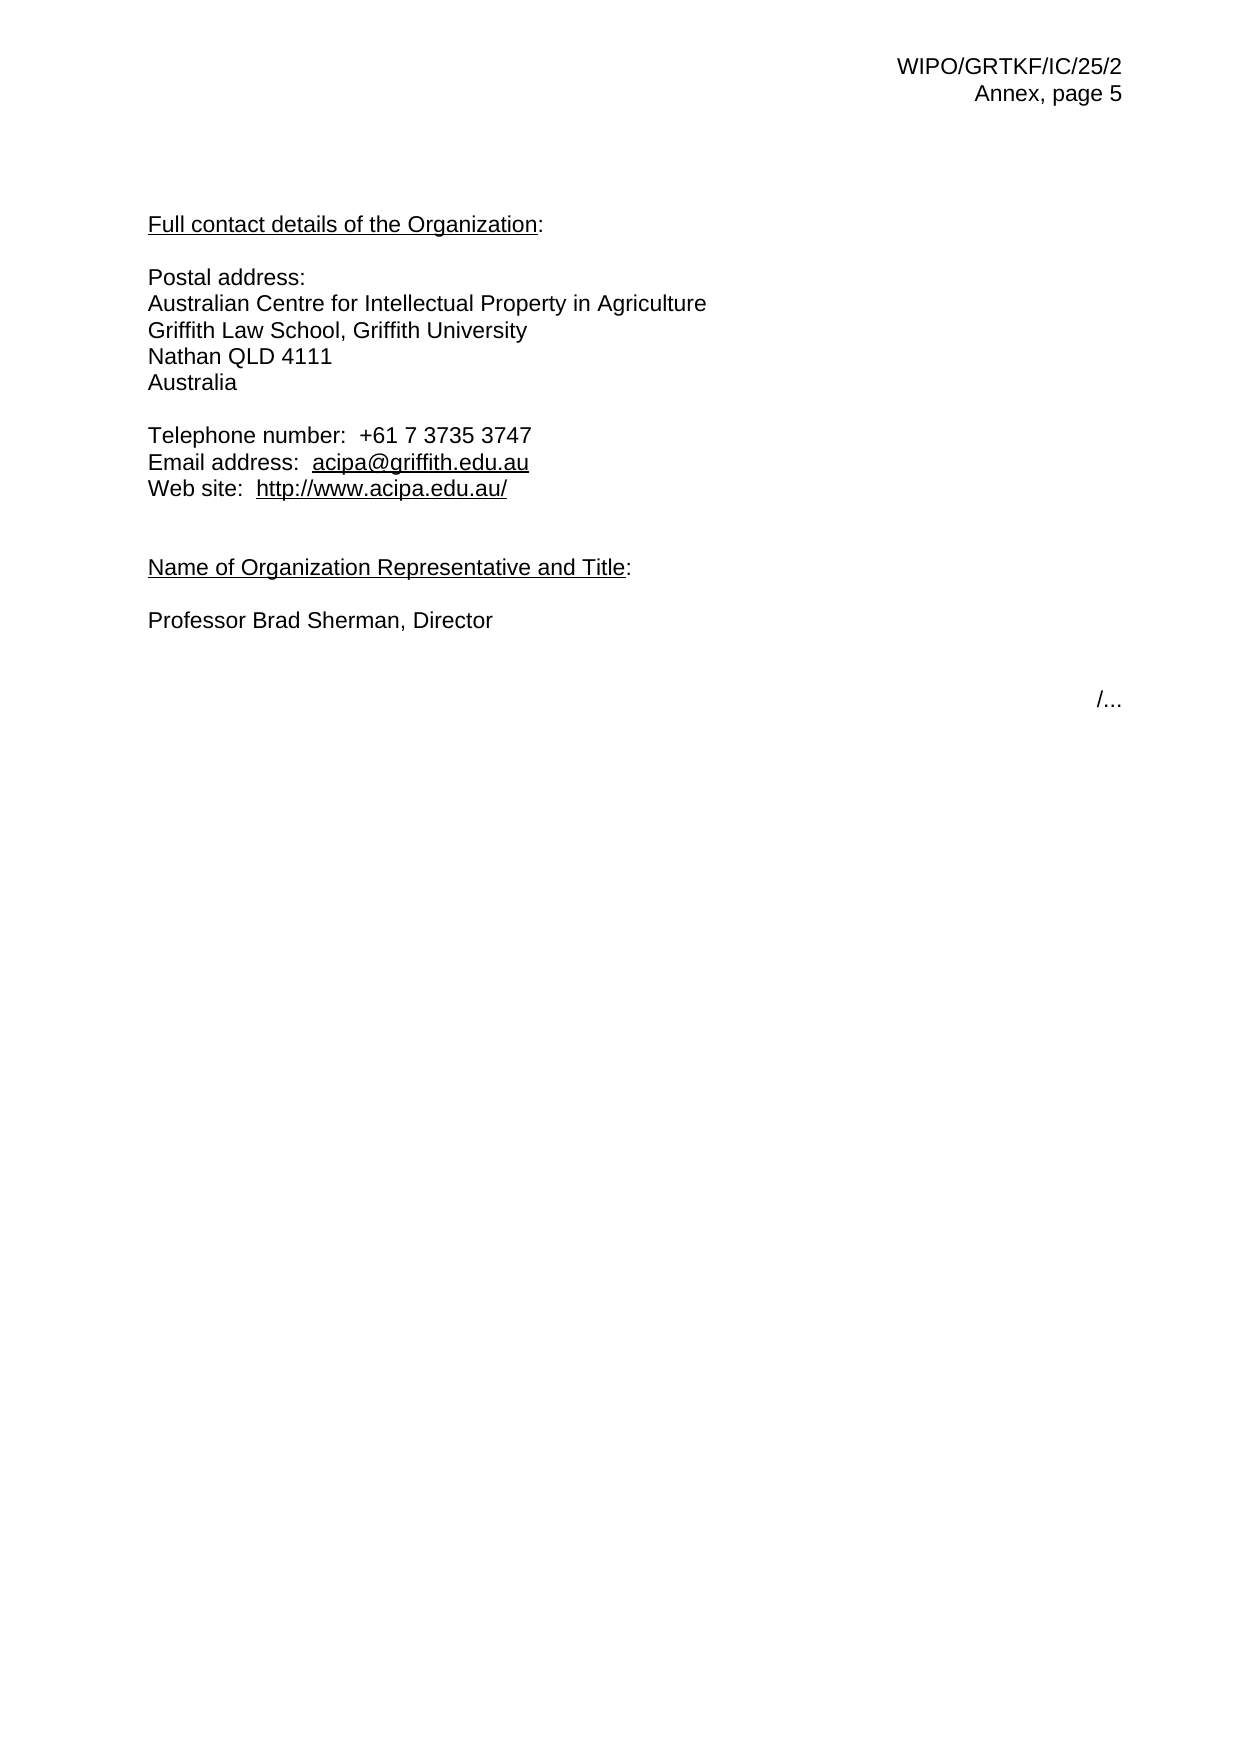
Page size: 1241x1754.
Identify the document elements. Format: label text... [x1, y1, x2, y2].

text Australian Centre for Intellectual Property in Agriculture [148, 290, 1122, 317]
text Postal address: [148, 264, 1122, 290]
text Griffith Law School, Griffith University [148, 317, 1122, 343]
text Name of Organization Representative and Title: [148, 554, 1122, 580]
text Nathan QLD 4111 [148, 343, 1122, 369]
text Email address: acipa@griffith.edu.au [148, 448, 1122, 475]
text Web site: http://www.acipa.edu.au/ [148, 475, 1122, 501]
text Professor Brad Sherman, Director [148, 607, 1122, 633]
text Australia [148, 369, 1122, 396]
text Telephone number: +61 7 3735 3747 [148, 422, 1122, 448]
text Full contact details of the Organization: [148, 211, 1122, 238]
text /... [148, 686, 1122, 712]
